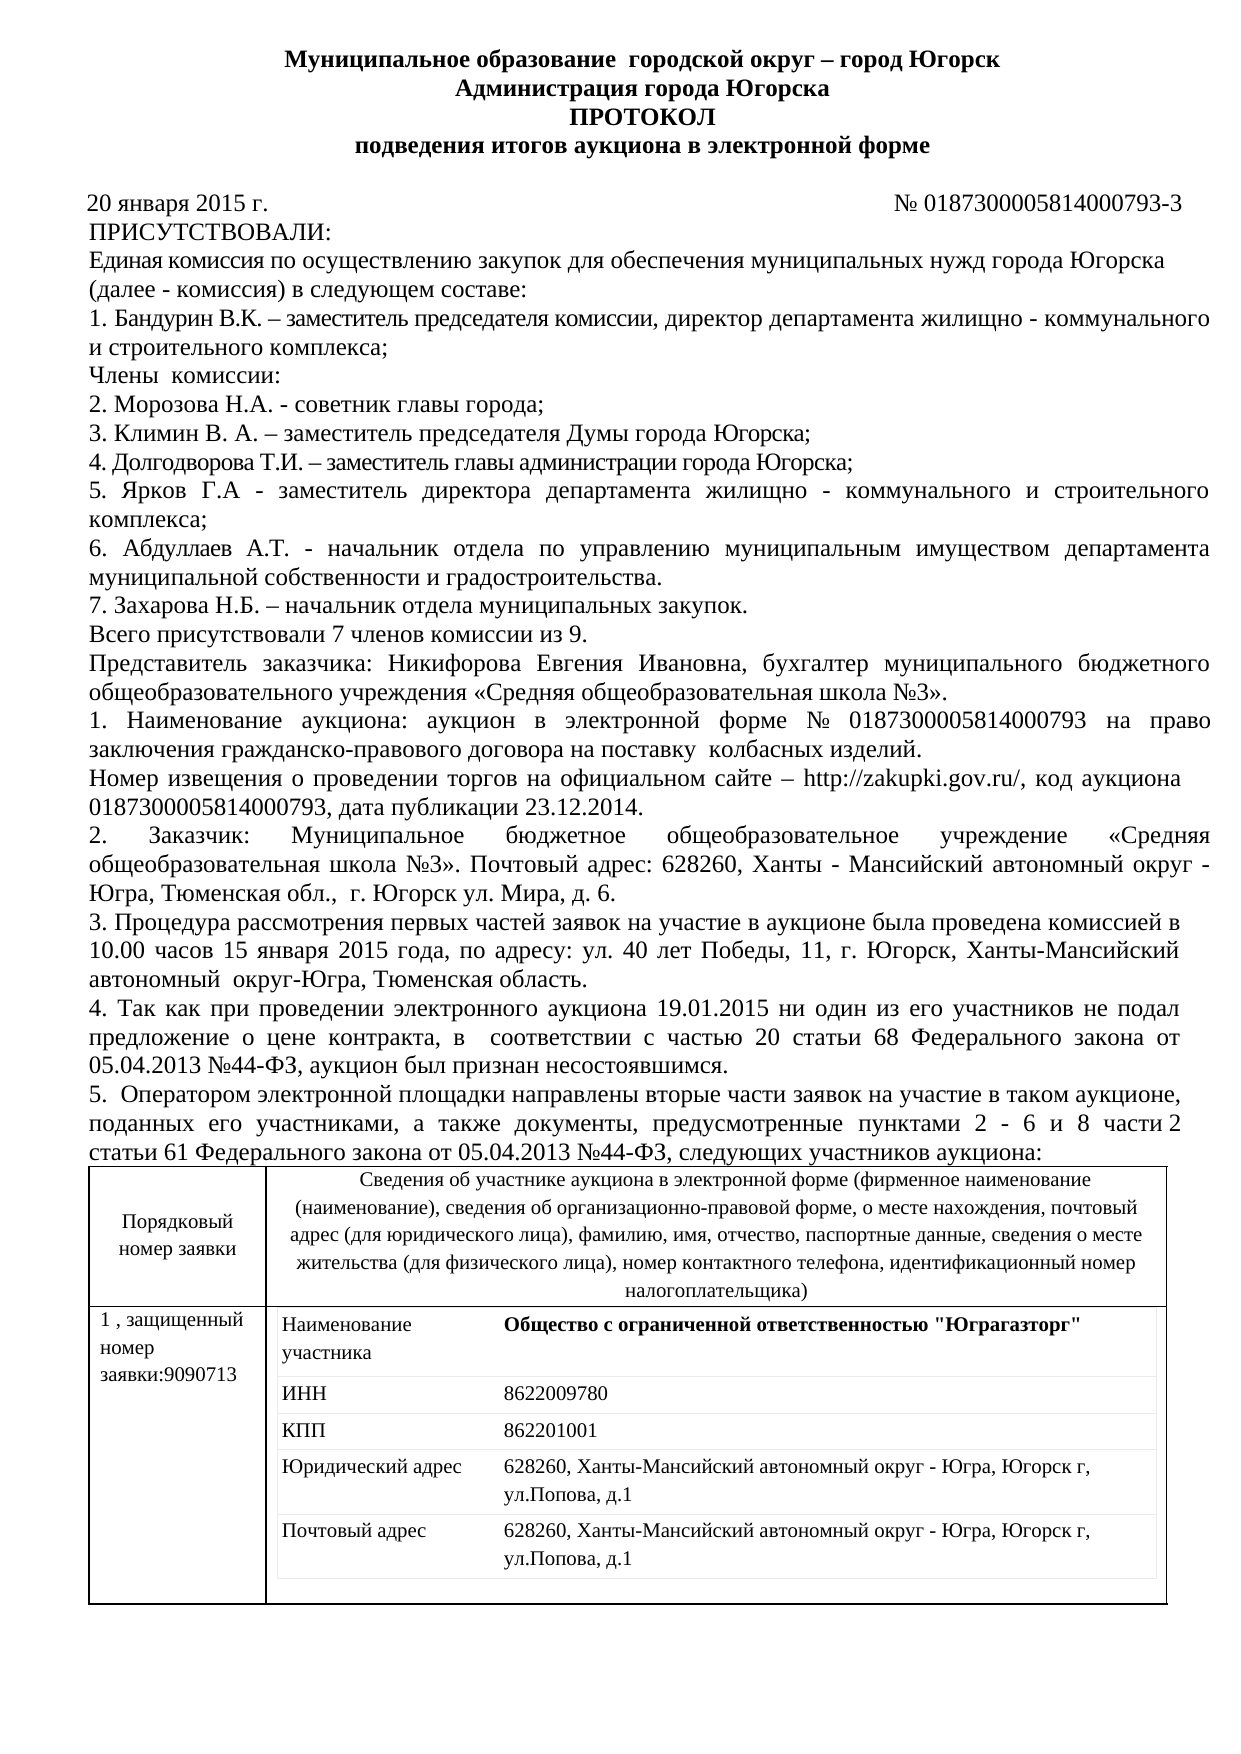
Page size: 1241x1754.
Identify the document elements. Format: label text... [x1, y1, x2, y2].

table_cell [267, 1307, 1166, 1603]
text 6. Абдуллаев А.Т. - начальник отдела по управлению муниципальным имуществом департамента муниципальной собственности и градостроительства. [89, 533, 1211, 591]
text 3. Процедура рассмотрения первых частей заявок на участие в аукционе была проведена комиссией в 10.00 часов 15 января 2015 года, по адресу: ул. 40 лет Победы, 11, г. Югорск, Ханты-Мансийский автономный округ-Югра, Тюменская область. [89, 907, 1181, 993]
text ПРИСУТСТВОВАЛИ: [89, 217, 1181, 246]
table_header Порядковый номер заявки [90, 1167, 265, 1306]
text 7. Захарова Н.Б. – начальник отдела муниципальных закупок. [89, 591, 1211, 619]
text Номер извещения о проведении торгов на официальном сайте – http://zakupki.gov.ru/, код аукциона 0187300005814000793, дата публикации 23.12.2014. [89, 763, 1181, 821]
text Единая комиссия по осуществлению закупок для обеспечения муниципальных нужд города Югорска (далее - комиссия) в следующем составе: [89, 246, 1181, 303]
text 4. Так как при проведении электронного аукциона 19.01.2015 ни один из его участников не подал предложение о цене контракта, в соответствии с частью 20 статьи 68 Федерального закона от 05.04.2013 №44-ФЗ, аукцион был признан несостоявшимся. [89, 993, 1181, 1079]
text 5. Ярков Г.А - заместитель директора департамента жилищно - коммунального и строительного комплекса; [89, 476, 1211, 533]
text ПРОТОКОЛ [103, 102, 1181, 131]
text подведения итогов аукциона в электронной форме [103, 131, 1181, 159]
text 2. Морозова Н.А. - советник главы города; [89, 389, 1211, 418]
text 3. Климин В. А. – заместитель председателя Думы города Югорска; [89, 418, 1211, 447]
text Представитель заказчика: Никифорова Евгения Ивановна, бухгалтер муниципального бюджетного общеобразовательного учреждения «Средняя общеобразовательная школа №3». [89, 648, 1211, 706]
text Администрация города Югорска [103, 73, 1181, 102]
text 1. Наименование аукциона: аукцион в электронной форме № 0187300005814000793 на право заключения гражданско-правового договора на поставку колбасных изделий. [89, 706, 1211, 763]
text 1. Бандурин В.К. – заместитель председателя комиссии, директор департамента жилищно - коммунального и строительного комплекса; [89, 303, 1211, 361]
text 2. Заказчик: Муниципальное бюджетное общеобразовательное учреждение «Средняя общеобразовательная школа №3». Почтовый адрес: 628260, Ханты - Мансийский автономный округ - Югра, Тюменская обл., г. Югорск ул. Мира, д. 6. [89, 821, 1211, 907]
table_cell 1 , защищенный номер заявки:9090713 [90, 1307, 265, 1603]
text Всего присутствовали 7 членов комиссии из 9. [89, 619, 1211, 648]
text 4. Долгодворова Т.И. – заместитель главы администрации города Югорска; [89, 447, 1211, 476]
text Муниципальное образование городской округ – город Югорск [103, 44, 1181, 73]
text 20 января 2015 г. № 0187300005814000793-3 [74, 188, 1226, 217]
text 5. Оператором электронной площадки направлены вторые части заявок на участие в таком аукционе, поданных его участниками, а также документы, предусмотренные пунктами 2 - 6 и 8 части 2 статьи 61 Федерального закона от 05.04.2013 №44-ФЗ, следующих участников аукциона: [89, 1079, 1181, 1166]
table_header Сведения об участнике аукциона в электронной форме (фирменное наименование (наименование), сведения об организационно-правовой форме, о месте нахождения, почтовый адрес (для юридического лица), фамилию, имя, отчество, паспортные данные, сведения о месте жительства (для физического лица), номер контактного телефона, идентификационный номер налогоплательщика) [267, 1167, 1166, 1306]
text Члены комиссии: [89, 361, 1211, 389]
